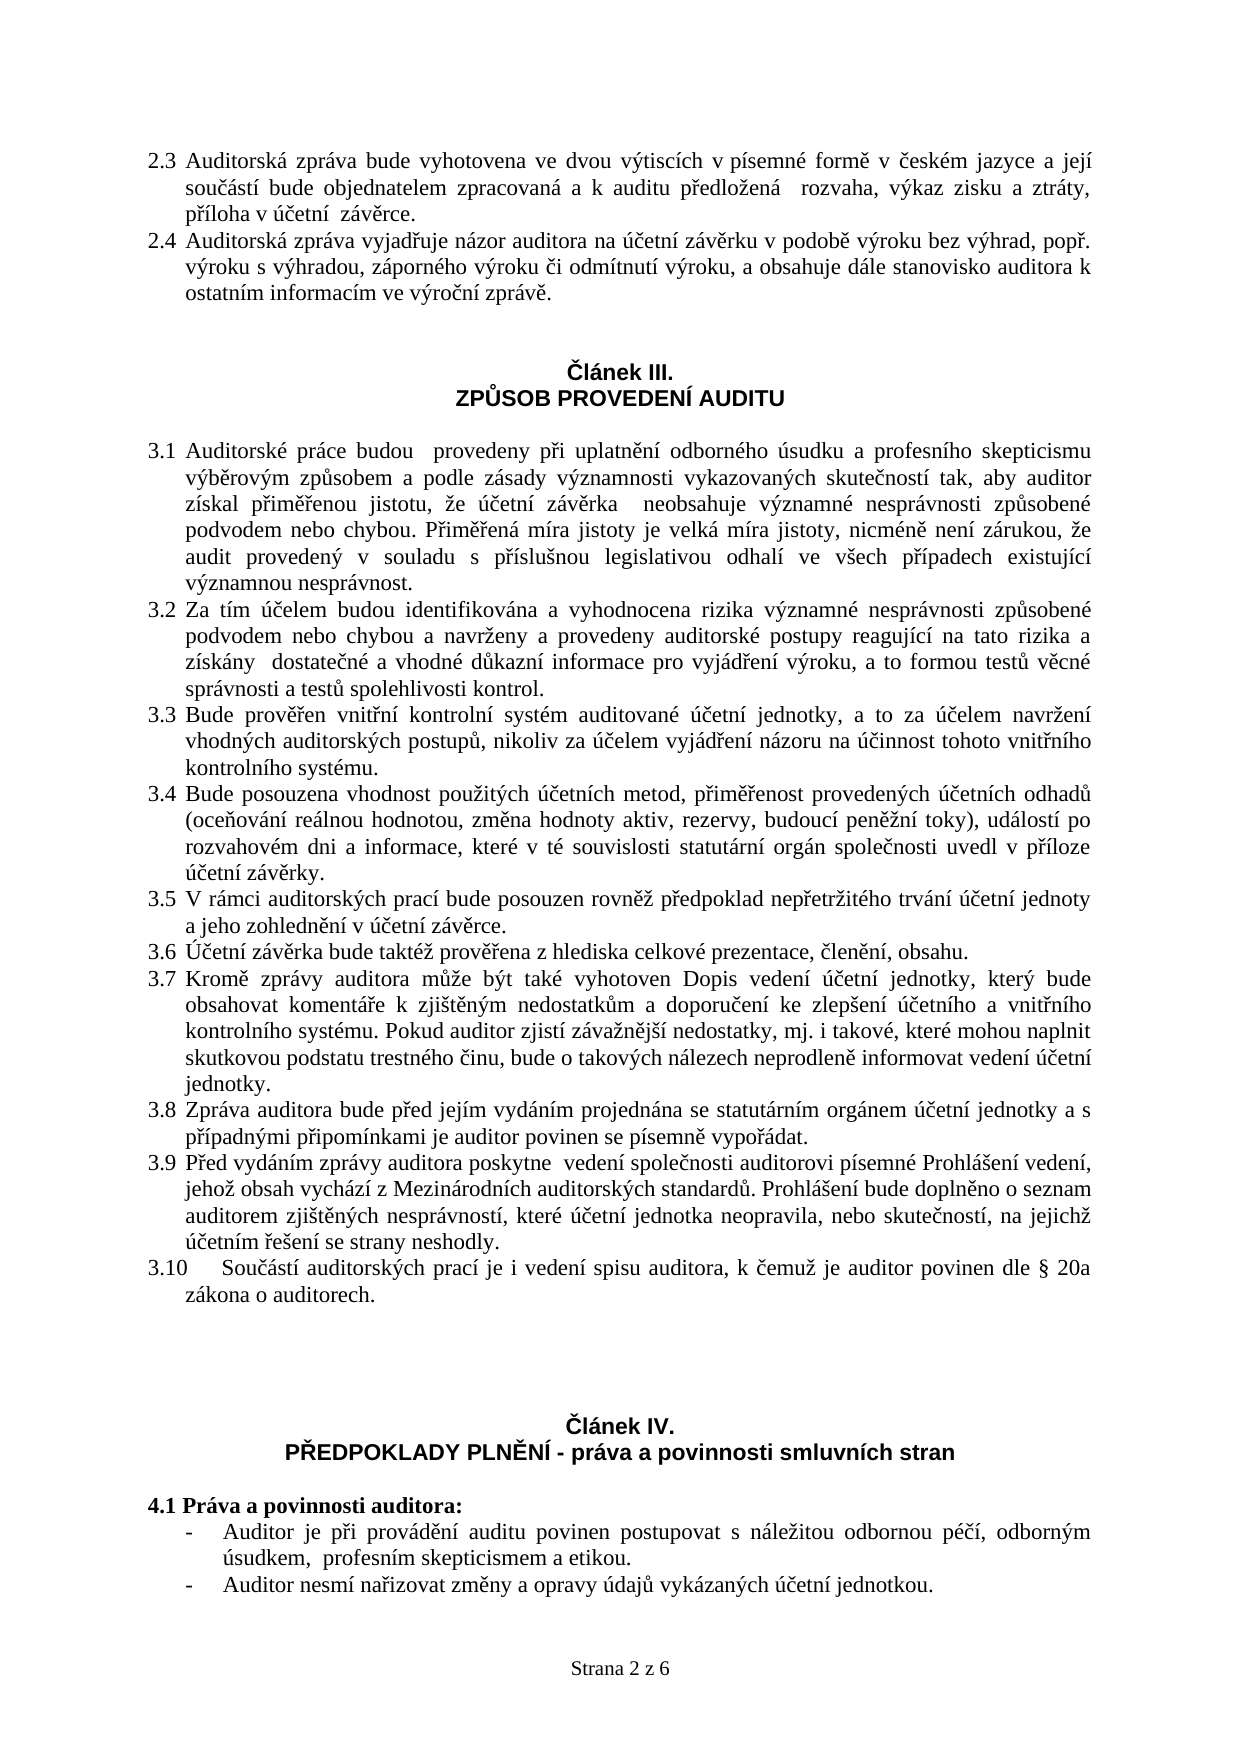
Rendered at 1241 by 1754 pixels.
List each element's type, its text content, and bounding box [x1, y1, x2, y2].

list Bude posouzena vhodnost použitých účetních metod, přiměřenost provedených účetních odhadů (oceňování reálnou hodnotou, změna hodnoty aktiv, rezervy, budoucí peněžní toky), událostí po rozvahovém dni a informace, které v té souvislosti statutární orgán společnosti uvedl v příloze účetní závěrky. [148, 780, 1093, 886]
list Auditorská zpráva vyjadřuje názor auditora na účetní závěrku v podobě výroku bez výhrad, popř. výroku s výhradou, záporného výroku či odmítnutí výroku, a obsahuje dále stanovisko auditora k ostatním informacím ve výroční zprávě. [148, 227, 1093, 306]
list Auditorské práce budou provedeny při uplatnění odborného úsudku a profesního skepticismu výběrovým způsobem a podle zásady významnosti vykazovaných skutečností tak, aby auditor získal přiměřenou jistotu, že účetní závěrka neobsahuje významné nesprávnosti způsobené podvodem nebo chybou. Přiměřená míra jistoty je velká míra jistoty, nicméně není zárukou, že audit provedený v souladu s příslušnou legislativou odhalí ve všech případech existující významnou nesprávnost. [148, 437, 1093, 596]
list Před vydáním zprávy auditora poskytne vedení společnosti auditorovi písemné Prohlášení vedení, jehož obsah vychází z Mezinárodních auditorských standardů. Prohlášení bude doplněno o seznam auditorem zjištěných nesprávností, které účetní jednotka neopravila, nebo skutečností, na jejichž účetním řešení se strany neshodly. [148, 1149, 1093, 1254]
subtitle PŘEDPOKLADY PLNĚNÍ - práva a povinnosti smluvních stran [148, 1439, 1093, 1465]
list Zpráva auditora bude před jejím vydáním projednána se statutárním orgánem účetní jednotky a s případnými připomínkami je auditor povinen se písemně vypořádat. [148, 1096, 1093, 1149]
list Účetní závěrka bude taktéž prověřena z hlediska celkové prezentace, členění, obsahu. [148, 938, 1093, 964]
text ZPŮSOB PROVEDENÍ AUDITU [148, 385, 1093, 411]
list Součástí auditorských prací je i vedení spisu auditora, k čemuž je auditor povinen dle § 20a zákona o auditorech. [148, 1254, 1093, 1307]
list Kromě zprávy auditora může být také vyhotoven Dopis vedení účetní jednotky, který bude obsahovat komentáře k zjištěným nedostatkům a doporučení ke zlepšení účetního a vnitřního kontrolního systému. Pokud auditor zjistí závažnější nedostatky, mj. i takové, které mohou naplnit skutkovou podstatu trestného činu, bude o takových nálezech neprodleně informovat vedení účetní jednotky. [148, 964, 1093, 1096]
list Auditor je při provádění auditu povinen postupovat s náležitou odbornou péčí, odborným úsudkem, profesním skepticismem a etikou. [185, 1518, 1093, 1571]
subtitle Článek IV. [148, 1413, 1093, 1439]
text 4.1 Práva a povinnosti auditora: [148, 1492, 1093, 1518]
list Auditorská zpráva bude vyhotovena ve dvou výtiscích v písemné formě v českém jazyce a její součástí bude objednatelem zpracovaná a k auditu předložená rozvaha, výkaz zisku a ztráty, příloha v účetní závěrce. [148, 148, 1093, 227]
list Za tím účelem budou identifikována a vyhodnocena rizika významné nesprávnosti způsobené podvodem nebo chybou a navrženy a provedeny auditorské postupy reagující na tato rizika a získány dostatečné a vhodné důkazní informace pro vyjádření výroku, a to formou testů věcné správnosti a testů spolehlivosti kontrol. [148, 596, 1093, 701]
list Auditor nesmí nařizovat změny a opravy údajů vykázaných účetní jednotkou. [185, 1571, 1093, 1597]
list V rámci auditorských prací bude posouzen rovněž předpoklad nepřetržitého trvání účetní jednoty a jeho zohlednění v účetní závěrce. [148, 886, 1093, 938]
list Bude prověřen vnitřní kontrolní systém auditované účetní jednotky, a to za účelem navržení vhodných auditorských postupů, nikoliv za účelem vyjádření názoru na účinnost tohoto vnitřního kontrolního systému. [148, 701, 1093, 780]
text Článek III. [148, 358, 1093, 385]
